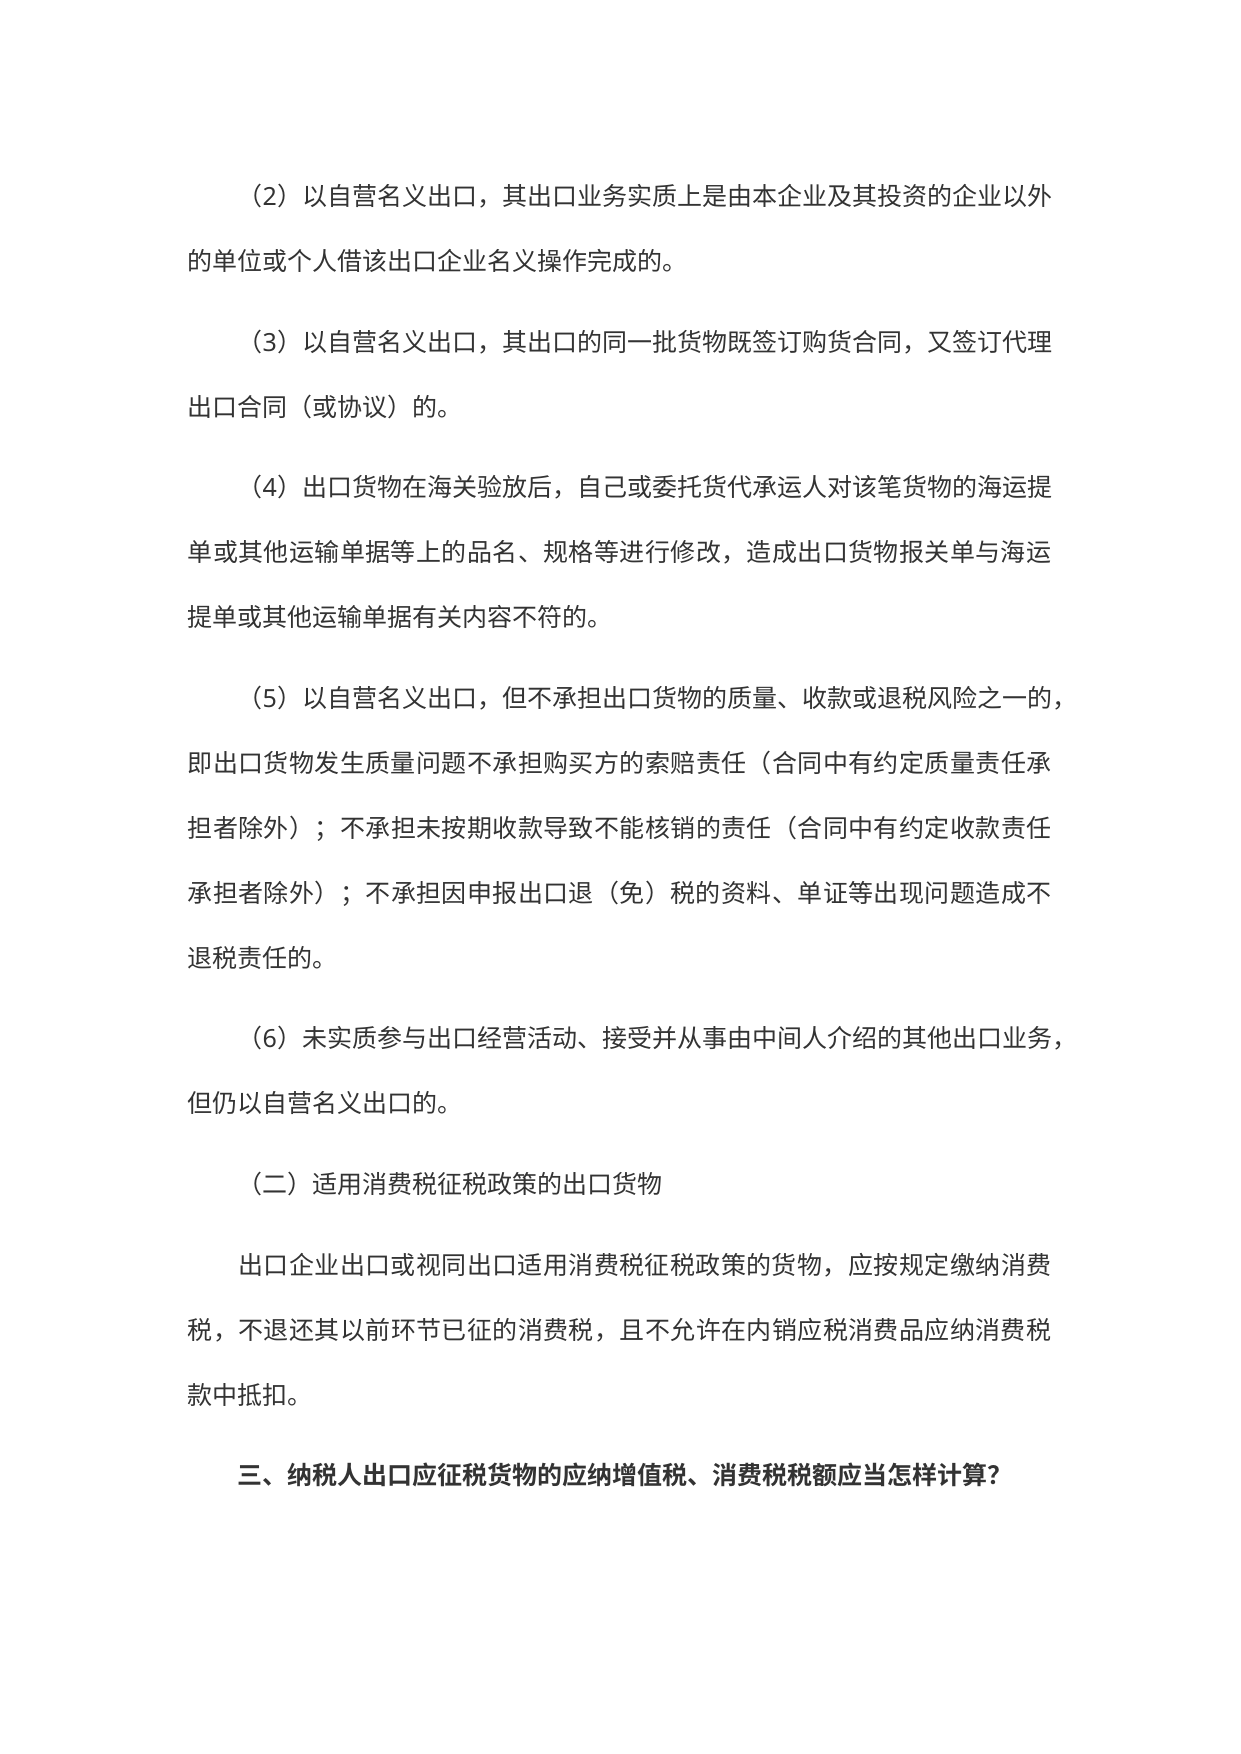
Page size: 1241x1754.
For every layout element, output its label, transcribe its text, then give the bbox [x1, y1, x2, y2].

text （二）适用消费税征税政策的出口货物 [187, 1150, 1053, 1215]
text 出口企业出口或视同出口适用消费税征税政策的货物，应按规定缴纳消费税，不退还其以前环节已征的消费税，且不允许在内销应税消费品应纳消费税款中抵扣。 [187, 1231, 1053, 1426]
text （4）出口货物在海关验放后，自己或委托货代承运人对该笔货物的海运提单或其他运输单据等上的品名、规格等进行修改，造成出口货物报关单与海运提单或其他运输单据有关内容不符的。 [187, 453, 1053, 648]
text （6）未实质参与出口经营活动、接受并从事由中间人介绍的其他出口业务，但仍以自营名义出口的。 [187, 1004, 1053, 1134]
text （2）以自营名义出口，其出口业务实质上是由本企业及其投资的企业以外的单位或个人借该出口企业名义操作完成的。 [187, 162, 1053, 292]
text （3）以自营名义出口，其出口的同一批货物既签订购货合同，又签订代理出口合同（或协议）的。 [187, 308, 1053, 438]
text （5）以自营名义出口，但不承担出口货物的质量、收款或退税风险之一的，即出口货物发生质量问题不承担购买方的索赔责任（合同中有约定质量责任承担者除外）；不承担未按期收款导致不能核销的责任（合同中有约定收款责任承担者除外）；不承担因申报出口退（免）税的资料、单证等出现问题造成不退税责任的。 [187, 664, 1053, 989]
text 三、纳税人出口应征税货物的应纳增值税、消费税税额应当怎样计算？ [187, 1441, 1053, 1506]
